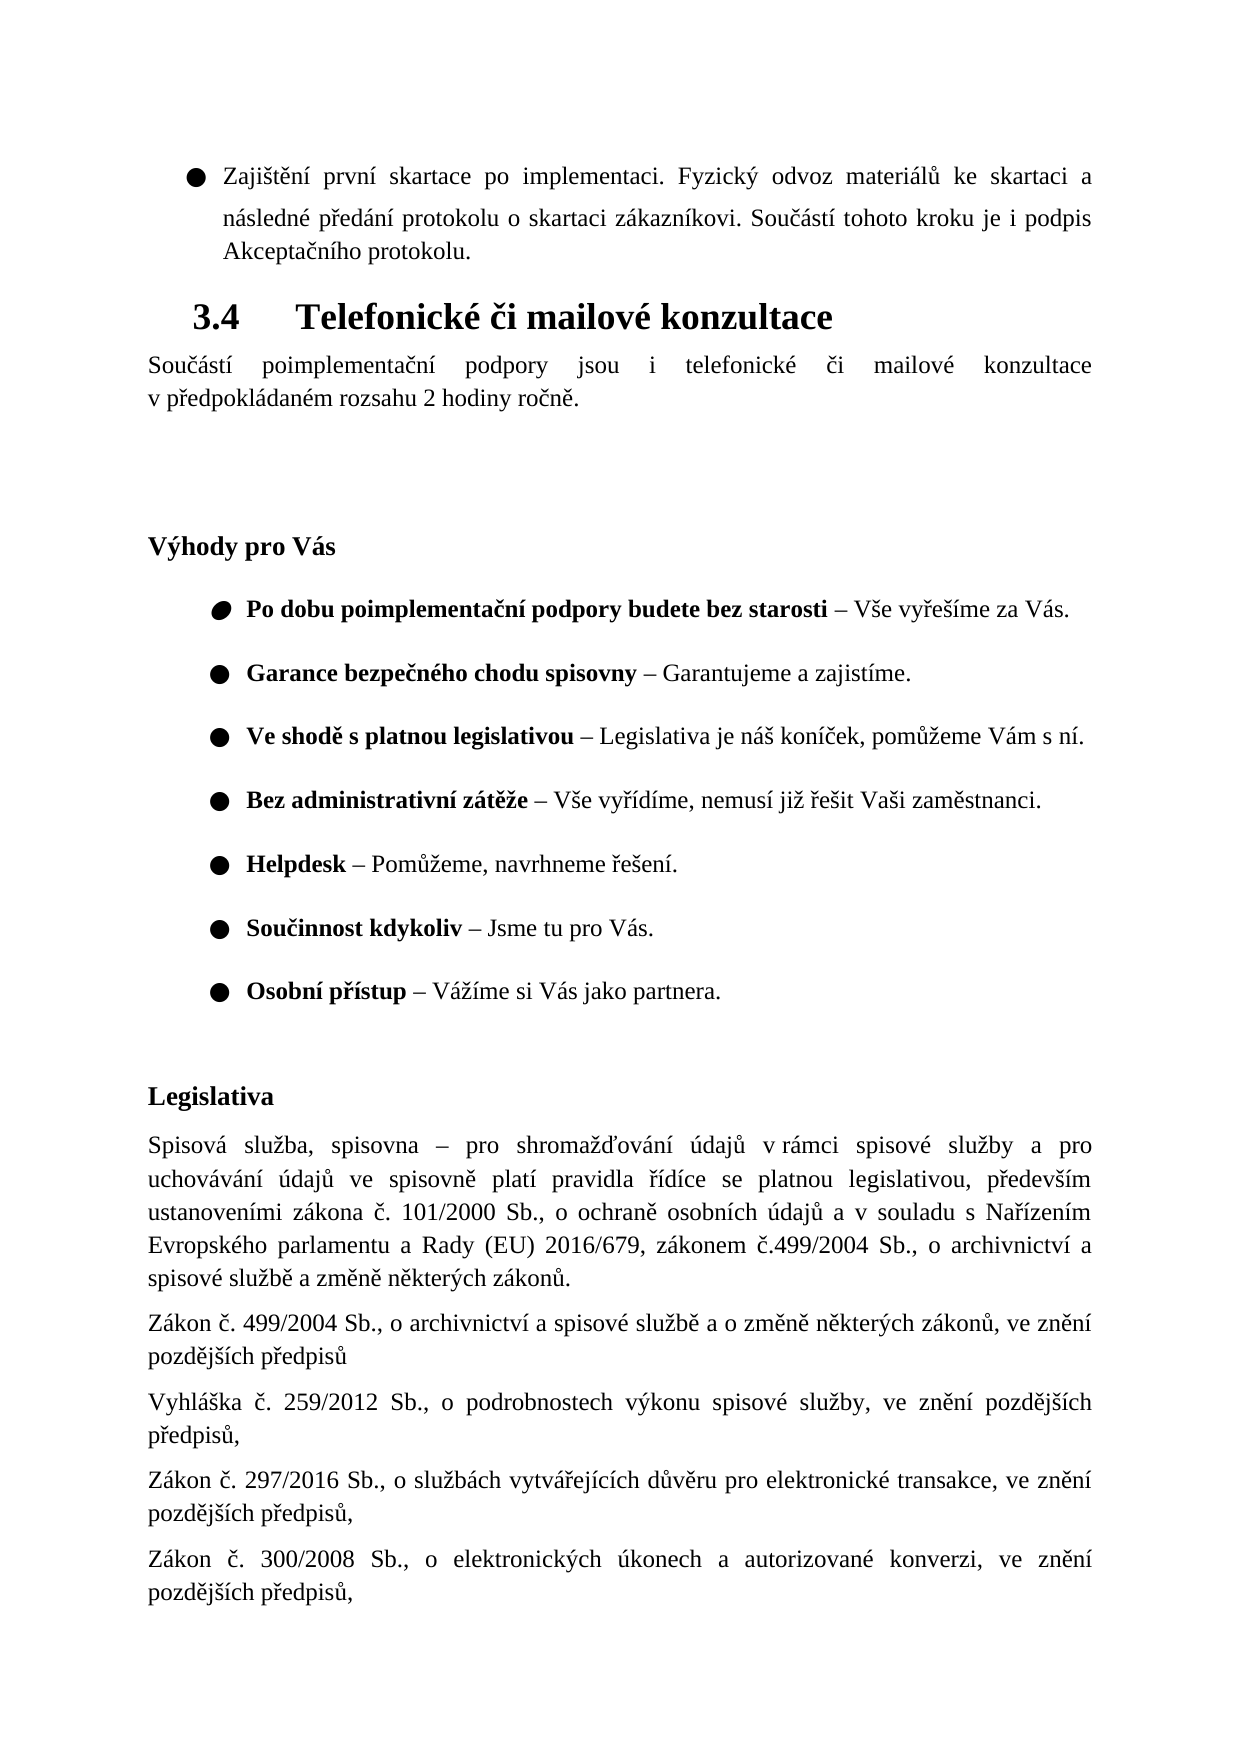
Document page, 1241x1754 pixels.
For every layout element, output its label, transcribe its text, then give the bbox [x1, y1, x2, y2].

list Garance bezpečného chodu spisovny – Garantujeme a zajistíme. [209, 644, 1093, 695]
text Výhody pro Vás [148, 530, 1093, 563]
text Zákon č. 297/2016 Sb., o službách vytvářejících důvěru pro elektronické transakce, ve znění pozdějších předpisů, [148, 1465, 1093, 1527]
text Spisová služba, spisovna – pro shromažďování údajů v rámci spisové služby a pro uchovávání údajů ve spisovně platí pravidla řídíce se platnou legislativou, především ustanoveními zákona č. 101/2000 Sb., o ochraně osobních údajů a v souladu s Nařízením Evropského parlamentu a Rady (EU) 2016/679, zákonem č.499/2004 Sb., o archivnictví a spisové službě a změně některých zákonů. [148, 1131, 1093, 1291]
list Telefonické či mailové konzultace [148, 294, 1093, 337]
list Součinnost kdykoliv – Jsme tu pro Vás. [209, 899, 1093, 950]
list Zajištění první skartace po implementaci. Fyzický odvoz materiálů ke skartaci a následné předání protokolu o skartaci zákazníkovi. Součástí tohoto kroku je i podpis Akceptačního protokolu. [185, 148, 1093, 265]
list Osobní přístup – Vážíme si Vás jako partnera. [209, 963, 1093, 1014]
text Legislativa [148, 1080, 1093, 1113]
list Ve shodě s platnou legislativou – Legislativa je náš koníček, pomůžeme Vám s ní. [209, 708, 1093, 759]
text Zákon č. 499/2004 Sb., o archivnictví a spisové službě a o změně některých zákonů, ve znění pozdějších předpisů [148, 1308, 1093, 1370]
list Po dobu poimplementační podpory budete bez starosti – Vše vyřešíme za Vás. [209, 580, 1093, 632]
text Zákon č. 300/2008 Sb., o elektronických úkonech a autorizované konverzi, ve znění pozdějších předpisů, [148, 1544, 1093, 1606]
text Součástí poimplementační podpory jsou i telefonické či mailové konzultace v předpokládaném rozsahu 2 hodiny ročně. [148, 350, 1093, 412]
text Vyhláška č. 259/2012 Sb., o podrobnostech výkonu spisové služby, ve znění pozdějších předpisů, [148, 1387, 1093, 1448]
list Bez administrativní zátěže – Vše vyřídíme, nemusí již řešit Vaši zaměstnanci. [209, 772, 1093, 823]
list Helpdesk – Pomůžeme, navrhneme řešení. [209, 835, 1093, 887]
